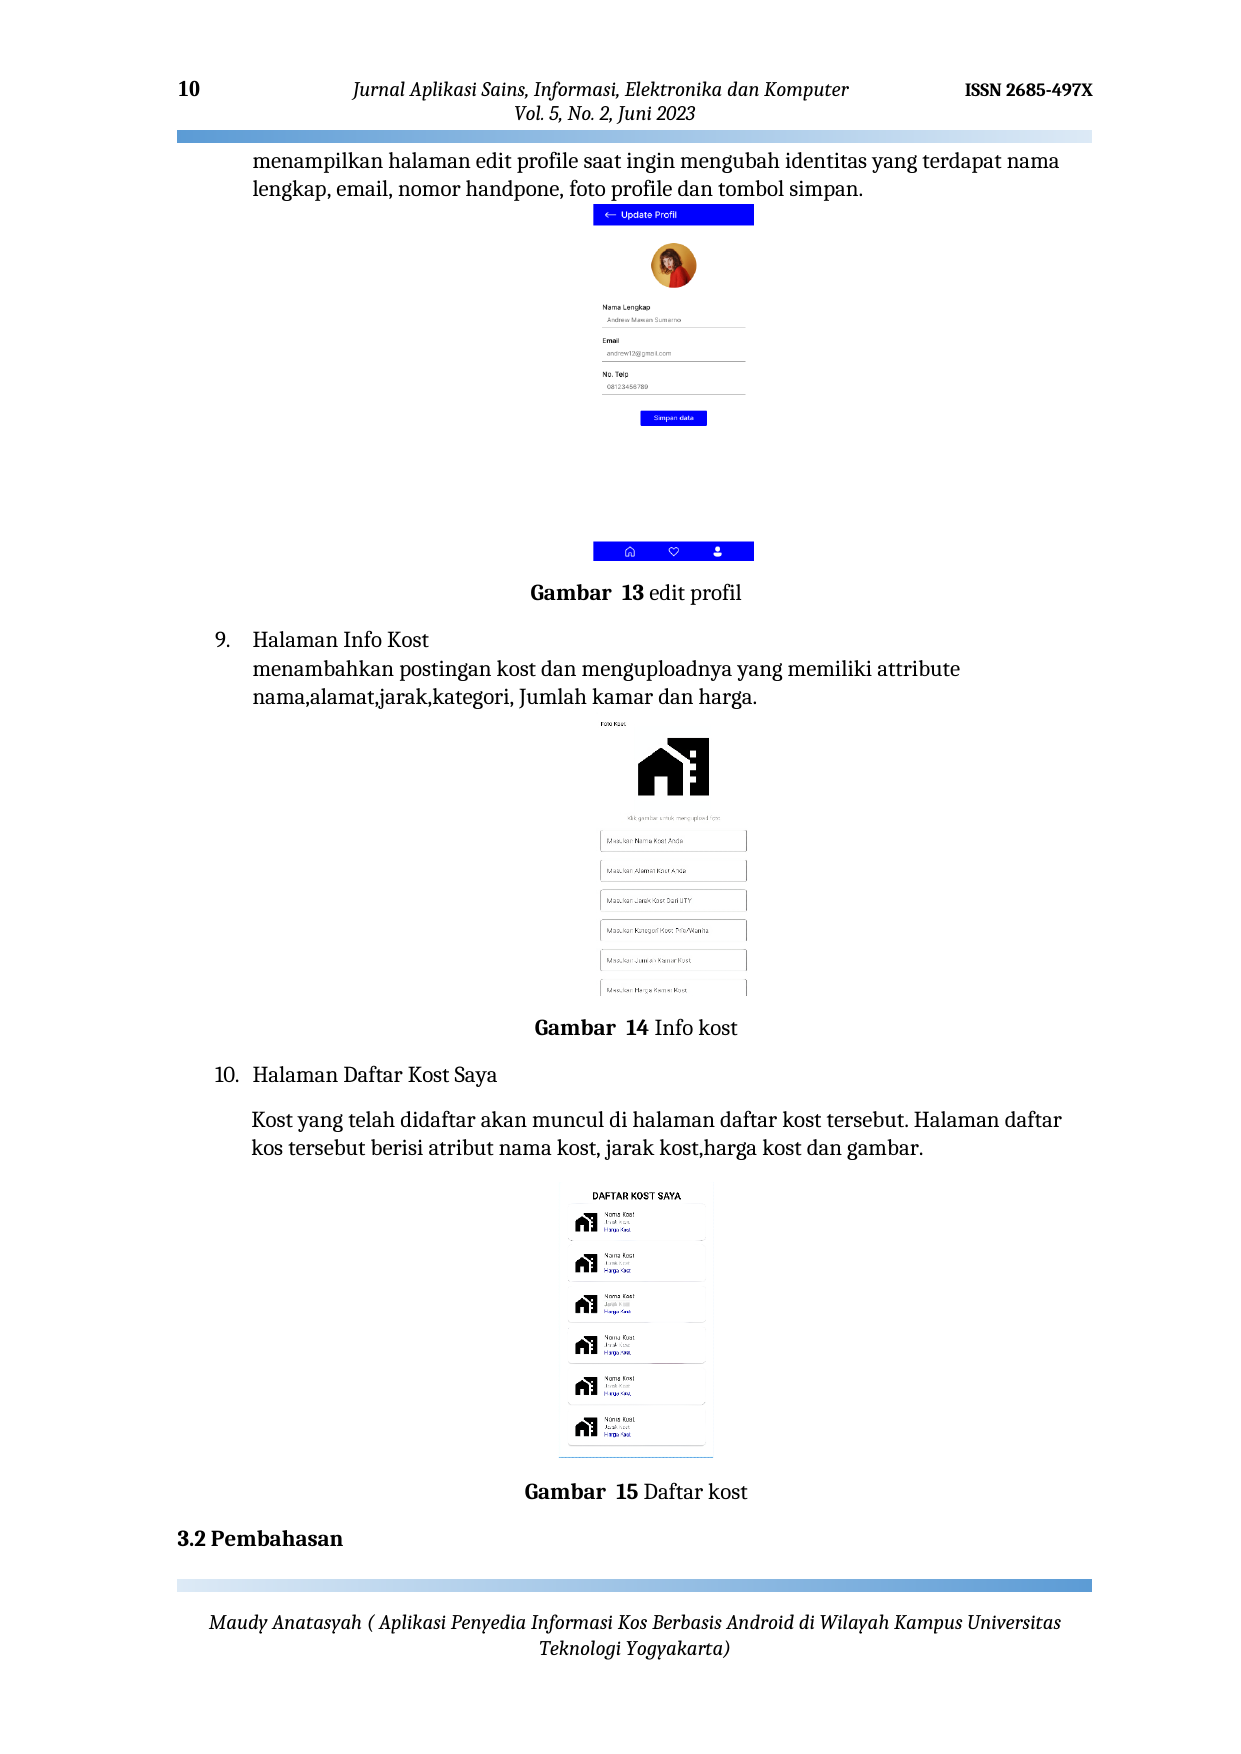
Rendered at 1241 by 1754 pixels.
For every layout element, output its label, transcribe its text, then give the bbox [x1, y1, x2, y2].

picture [596, 712, 752, 996]
list 3.2 Pembahasan [177, 1526, 1095, 1552]
list menambahkan postingan kost dan menguploadnya yang memiliki attribute nama,alamat,jarak,kategori, Jumlah kamar dan harga. [252, 655, 1095, 710]
picture [558, 1182, 714, 1458]
text Kost yang telah didaftar akan muncul di halaman daftar kost tersebut. Halaman daftar kos tersebut berisi atribut nama kost, jarak kost,harga kost dan gambar. [251, 1107, 1095, 1161]
text Gambar 14 Info kost [177, 1014, 1095, 1041]
list menampilkan halaman edit profile saat ingin mengubah identitas yang terdapat nama lengkap, email, nomor handpone, foto profile dan tombol simpan. [252, 148, 1095, 202]
text Gambar 15 Daftar kost [177, 1479, 1095, 1505]
list Halaman Info Kost [215, 627, 1095, 653]
text Gambar 13 edit profil [177, 580, 1095, 606]
list Halaman Daftar Kost Saya [215, 1062, 1095, 1088]
picture [593, 204, 754, 561]
